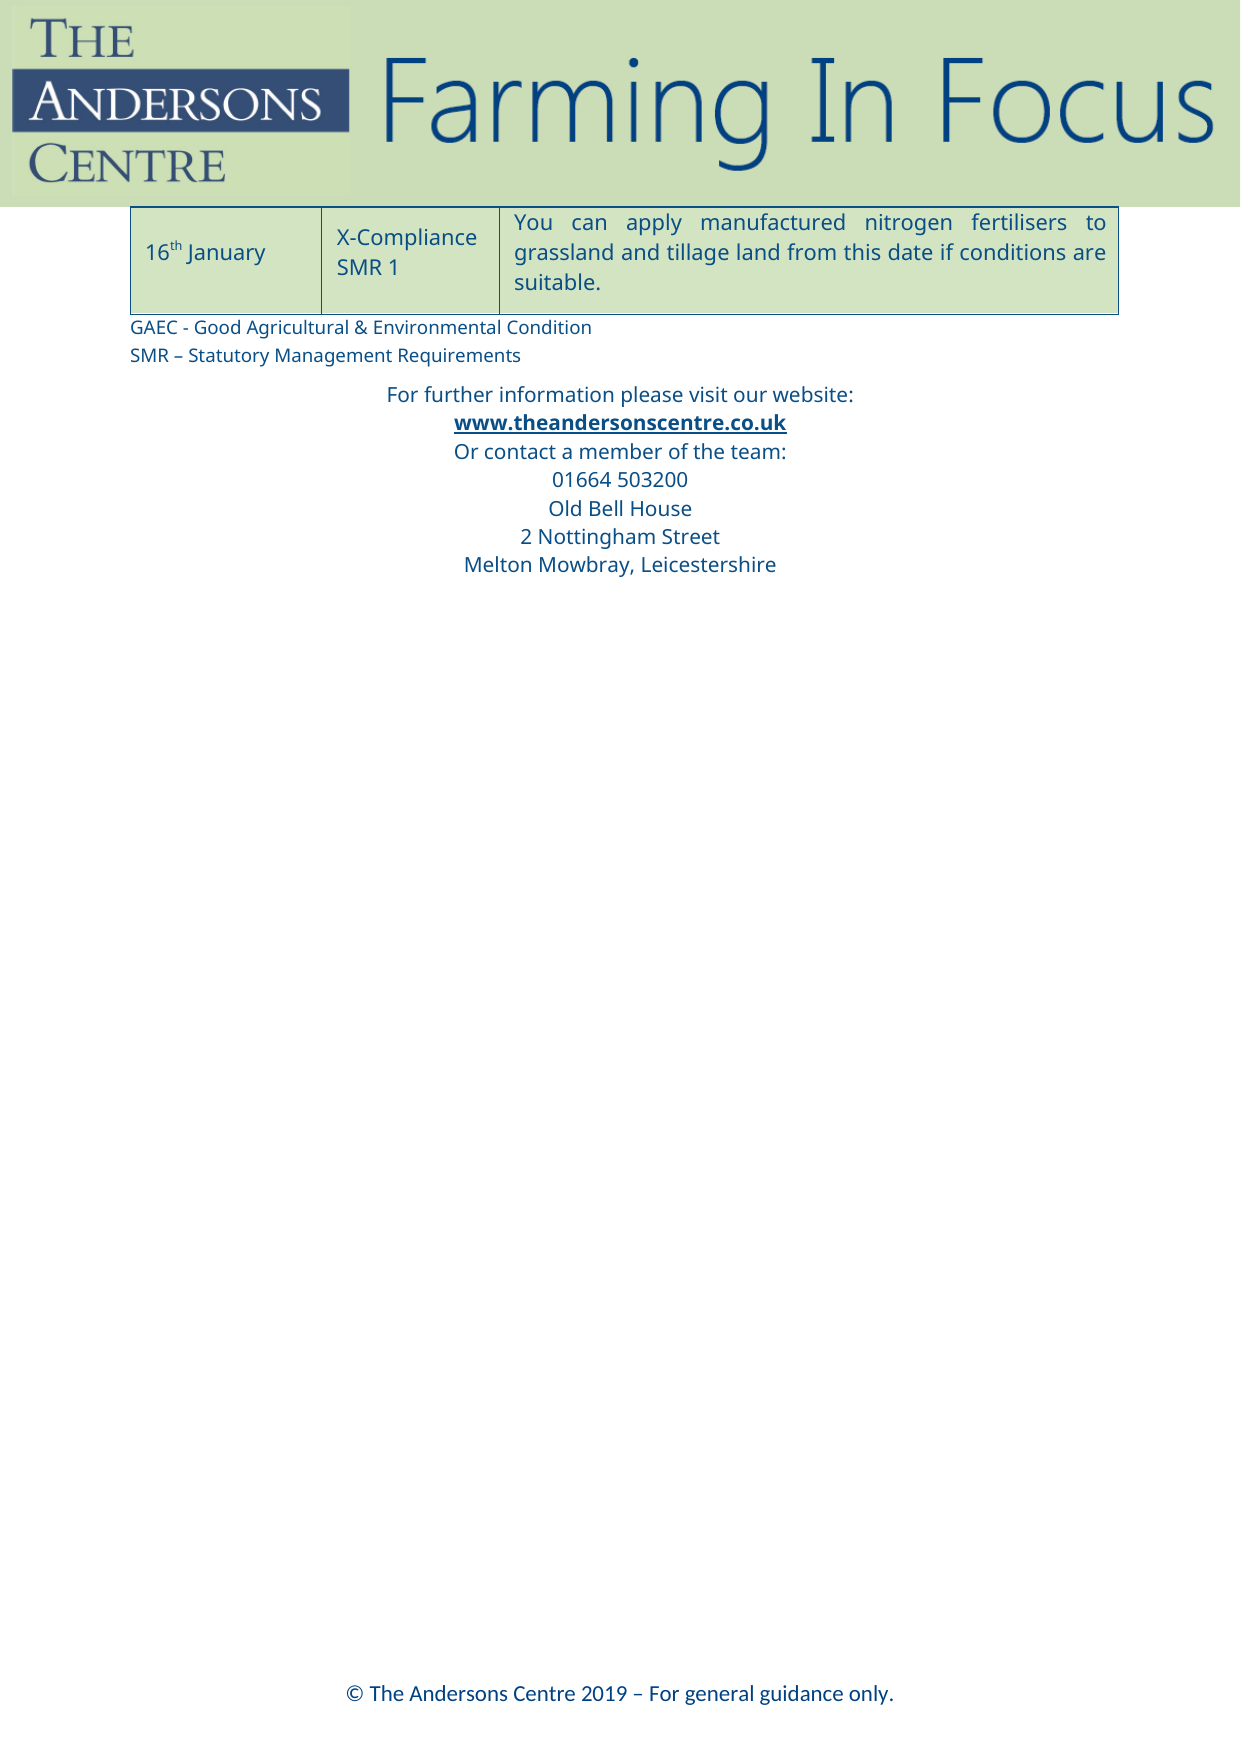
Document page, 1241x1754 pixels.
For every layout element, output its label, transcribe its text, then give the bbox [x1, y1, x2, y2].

list For further information please visit our website: [71, 380, 1169, 408]
table_cell You can apply manufactured nitrogen fertilisers to grassland and tillage land from this date if conditions are suitable. [500, 208, 1118, 313]
list 2 Nottingham Street [71, 522, 1169, 551]
list 01664 503200 [71, 465, 1169, 494]
list Or contact a member of the team: [71, 437, 1169, 465]
list www.theandersonscentre.co.uk [71, 408, 1169, 437]
table_cell X-Compliance SMR 1 [322, 208, 499, 313]
picture [0, 0, 1241, 207]
text GAEC - Good Agricultural & Environmental Condition [130, 314, 1169, 340]
list Melton Mowbray, Leicestershire [71, 551, 1169, 579]
list Old Bell House [71, 494, 1169, 522]
text SMR – Statutory Management Requirements [130, 342, 1169, 367]
table_cell 16th January [131, 208, 321, 313]
